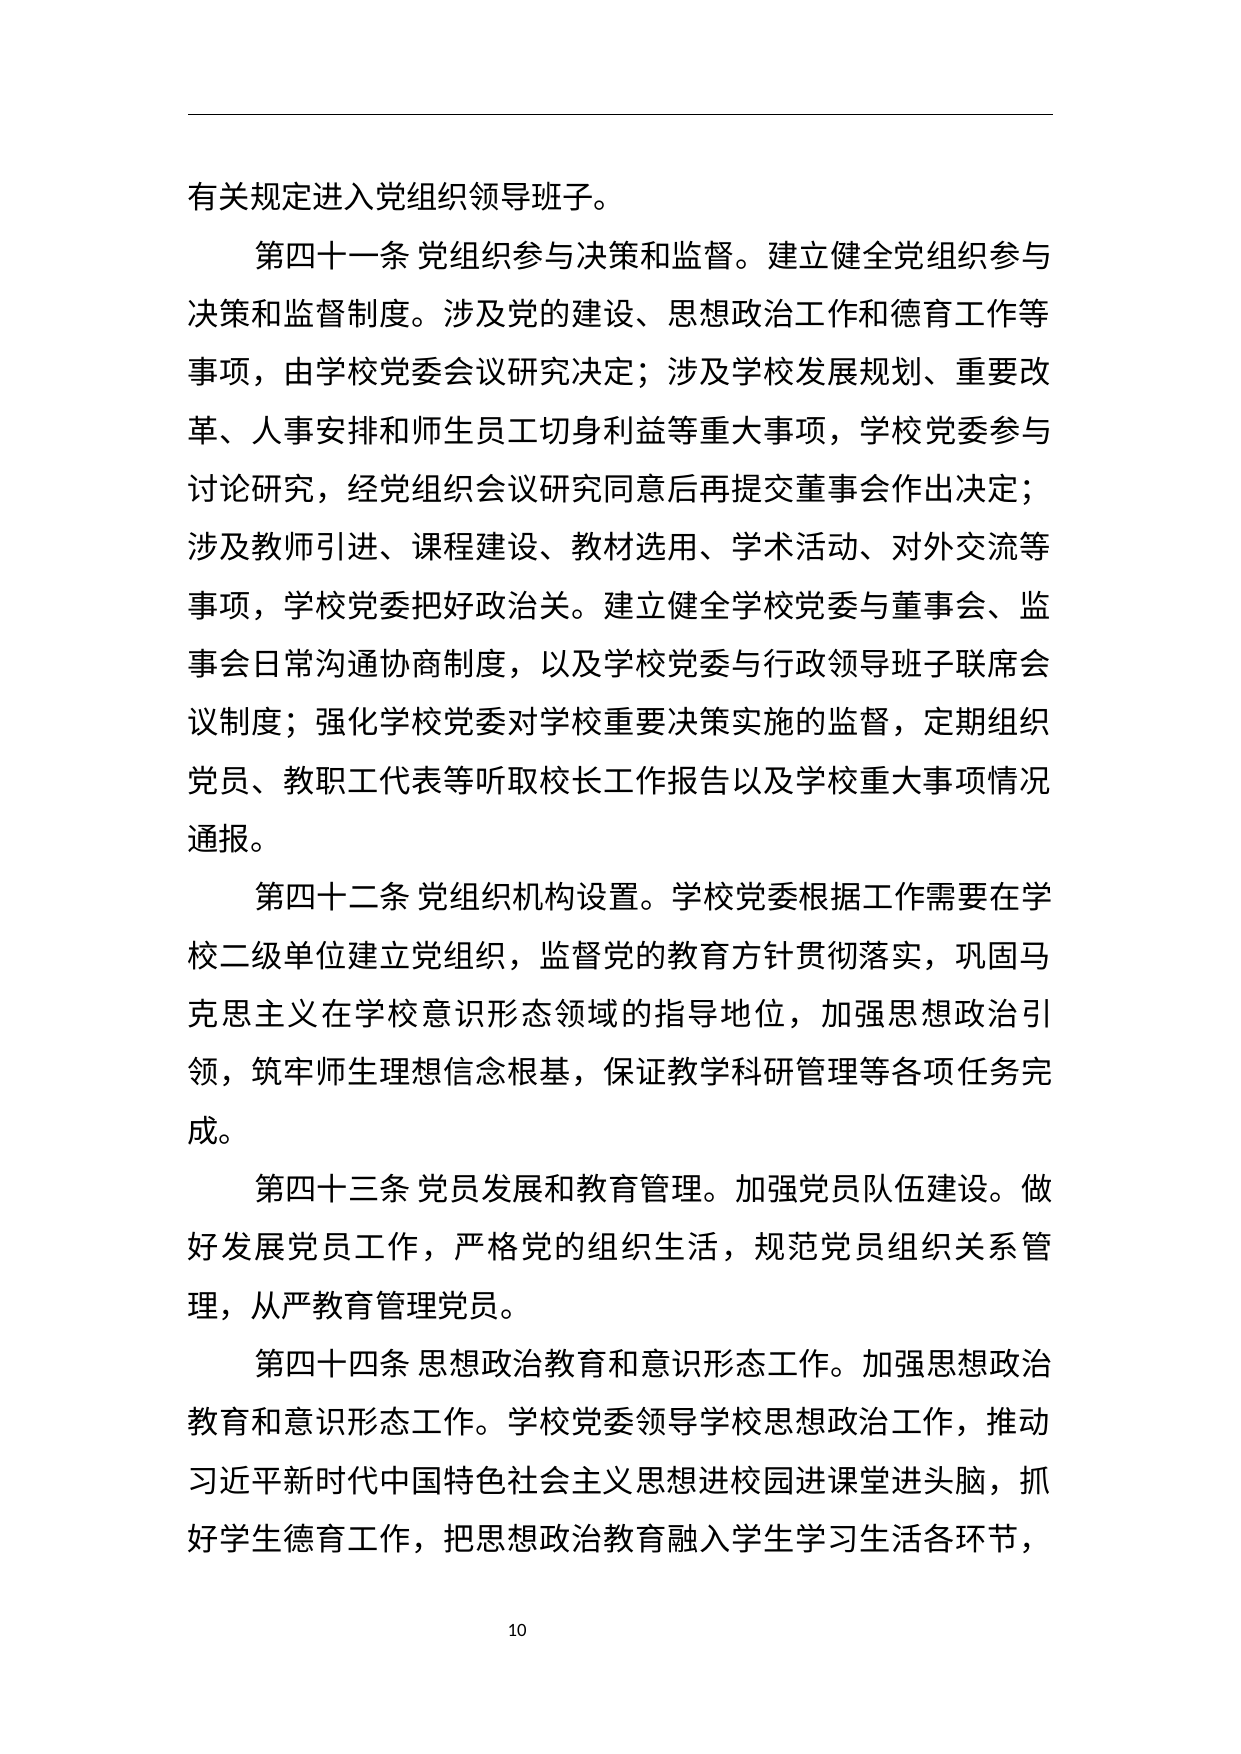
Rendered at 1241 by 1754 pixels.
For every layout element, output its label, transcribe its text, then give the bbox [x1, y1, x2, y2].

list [187, 1329, 1053, 1562]
list 党组织参与决策和监督。建立健全党组织参与决策和监督制度。涉及党的建设、思想政治工作和德育工作等事项，由学校党委会议研究决定；涉及学校发展规划、重要改革、人事安排和师生员工切身利益等重大事项，学校党委参与讨论研究，经党组织会议研究同意后再提交董事会作出决定；涉及教师引进、课程建设、教材选用、学术活动、对外交流等事项，学校党委把好政治关。建立健全学校党委与董事会、监事会日常沟通协商制度，以及学校党委与行政领导班子联席会议制度；强化学校党委对学校重要决策实施的监督，定期组织党员、教职工代表等听取校长工作报告以及学校重大事项情况通报。 [187, 220, 1053, 862]
list 党员发展和教育管理。加强党员队伍建设。做好发展党员工作，严格党的组织生活，规范党员组织关系管理，从严教育管理党员。 [187, 1154, 1053, 1329]
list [187, 162, 1053, 220]
list 党组织机构设置。学校党委根据工作需要在学校二级单位建立党组织，监督党的教育方针贯彻落实，巩固马克思主义在学校意识形态领域的指导地位，加强思想政治引领，筑牢师生理想信念根基，保证教学科研管理等各项任务完成。 [187, 862, 1053, 1154]
